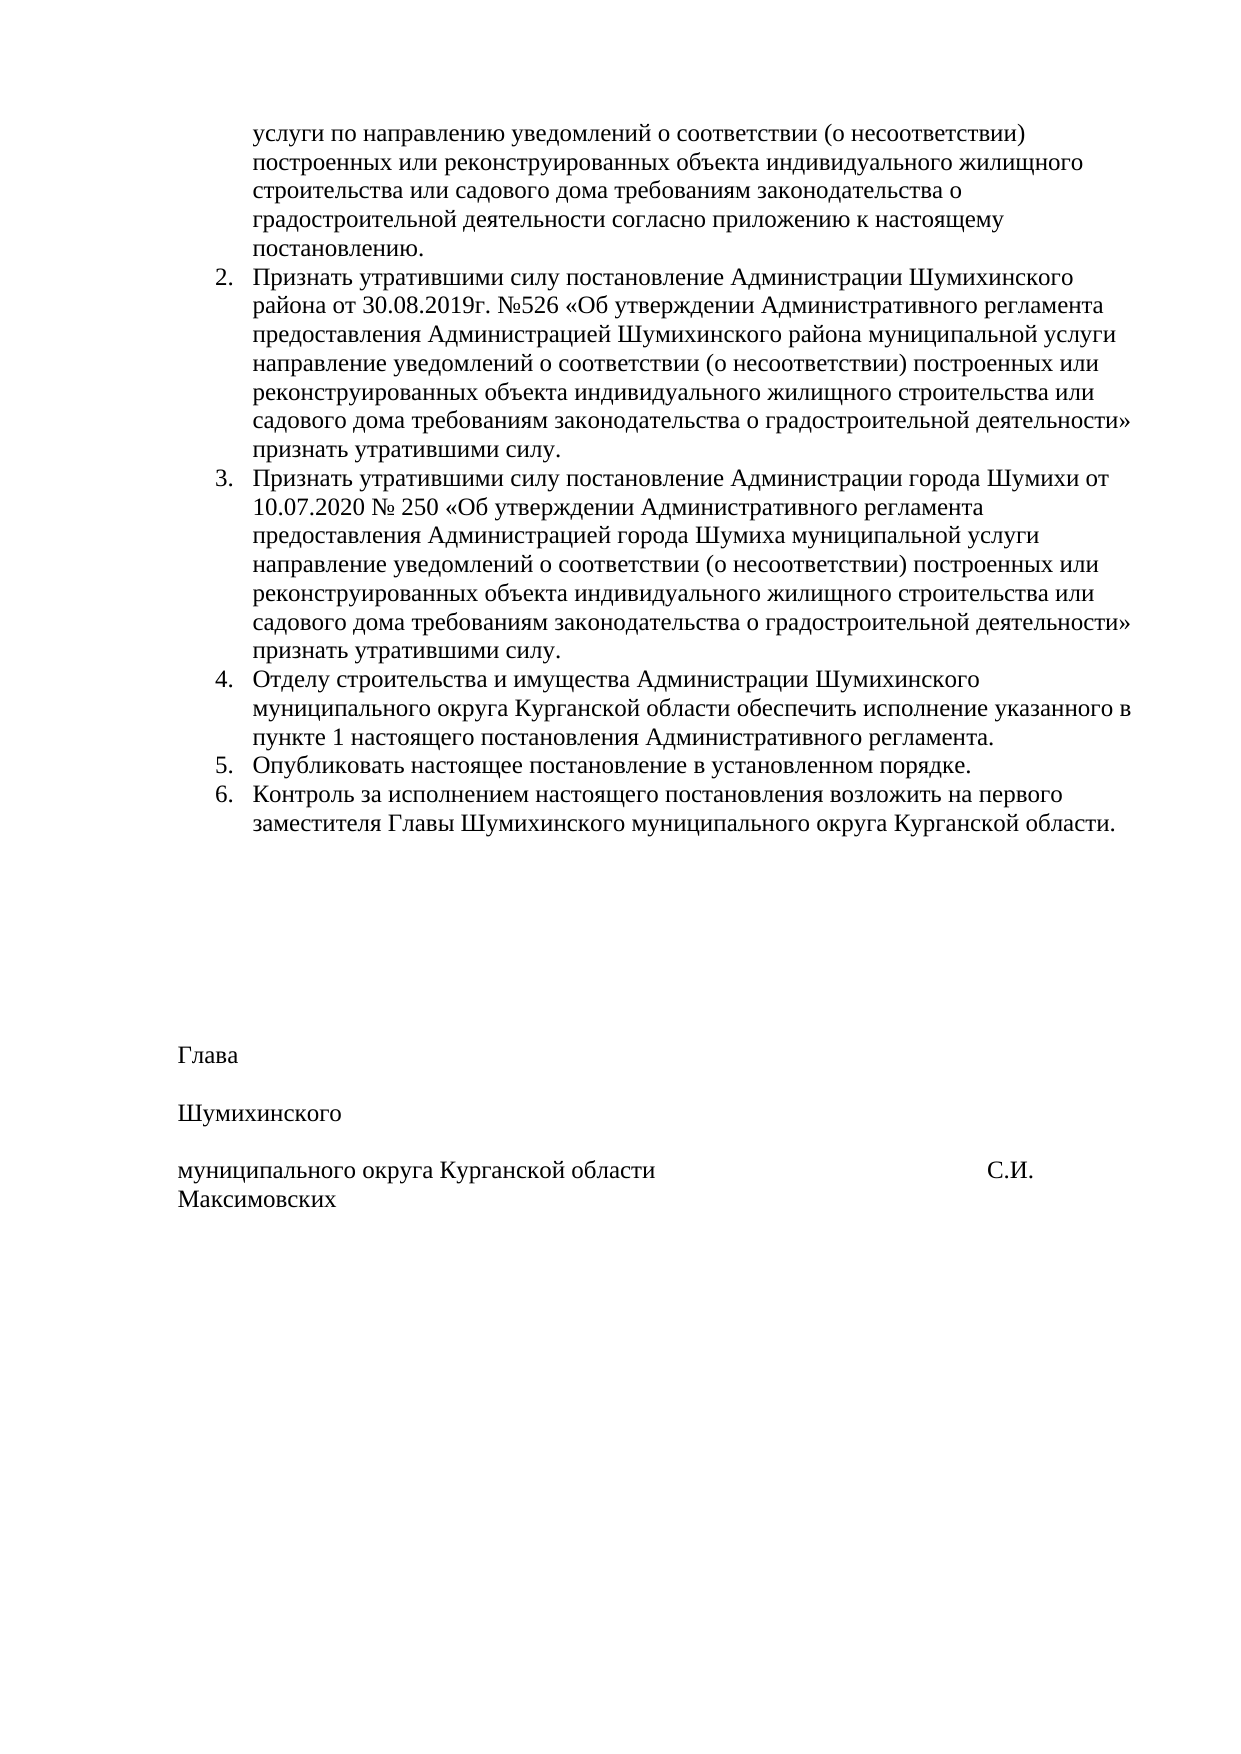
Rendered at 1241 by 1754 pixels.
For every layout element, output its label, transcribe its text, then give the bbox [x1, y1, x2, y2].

text Шумихинского [177, 1098, 1152, 1126]
list Признать утратившими силу постановление Администрации Шумихинского района от 30.08.2019г. №526 «Об утверждении Административного регламента предоставления Администрацией Шумихинского района муниципальной услуги направление уведомлений о соответствии (о несоответствии) построенных или реконструированных объекта индивидуального жилищного строительства или садового дома требованиям законодательства о градостроительной деятельности» признать утратившими силу. [215, 262, 1152, 463]
text Глава [177, 1040, 1152, 1068]
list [215, 118, 1152, 262]
list Опубликовать настоящее постановление в установленном порядке. [215, 751, 1152, 779]
list Отделу строительства и имущества Администрации Шумихинского муниципального округа Курганской области обеспечить исполнение указанного в пункте 1 настоящего постановления Административного регламента. [215, 664, 1152, 751]
list Контроль за исполнением настоящего постановления возложить на первого заместителя Главы Шумихинского муниципального округа Курганской области. [215, 779, 1152, 837]
text муниципального округа Курганской области С.И. Максимовских [177, 1156, 1152, 1213]
list Признать утратившими силу постановление Администрации города Шумихи от 10.07.2020 № 250 «Об утверждении Административного регламента предоставления Администрацией города Шумиха муниципальной услуги направление уведомлений о соответствии (о несоответствии) построенных или реконструированных объекта индивидуального жилищного строительства или садового дома требованиям законодательства о градостроительной деятельности» признать утратившими силу. [215, 463, 1152, 664]
